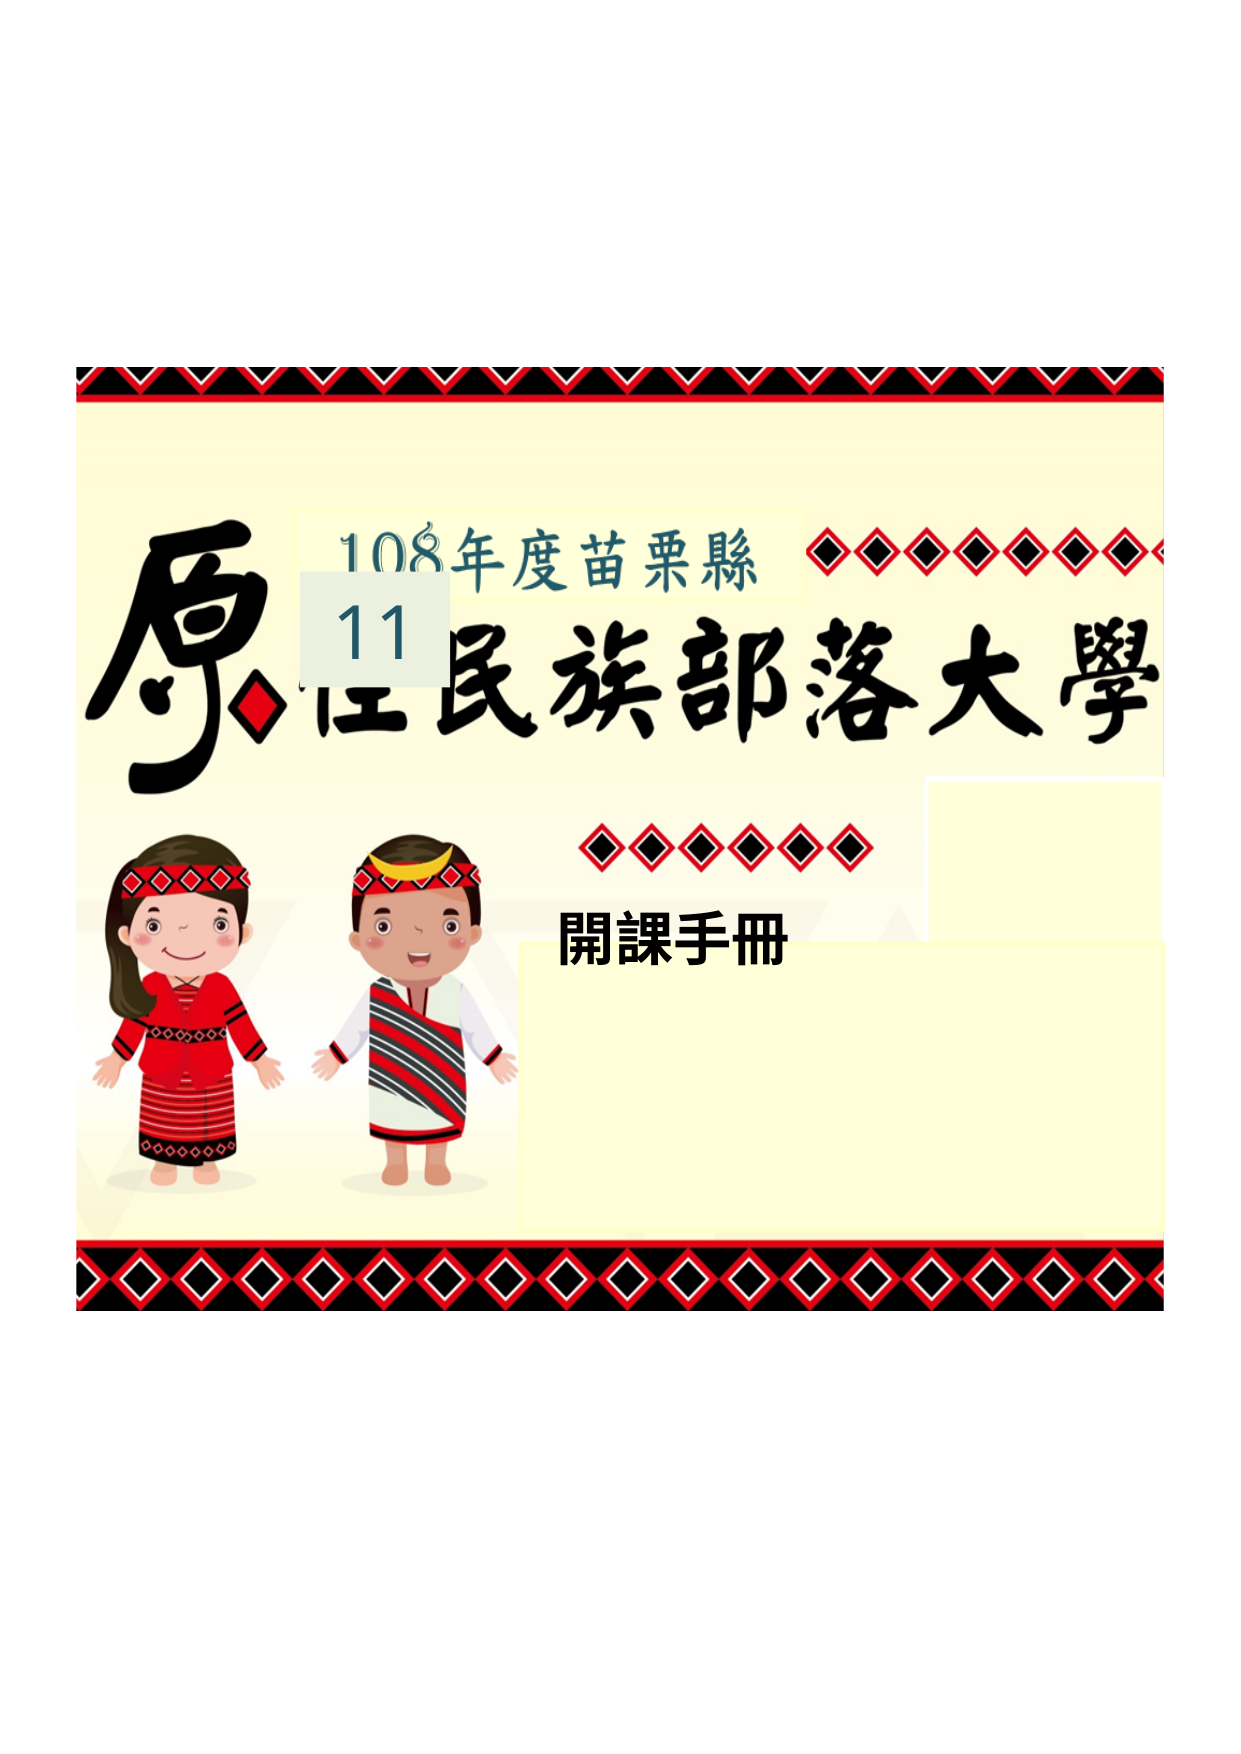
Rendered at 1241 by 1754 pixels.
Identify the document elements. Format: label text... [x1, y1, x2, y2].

text 開課手冊 [118, 875, 1122, 994]
picture [76, 367, 1166, 1311]
